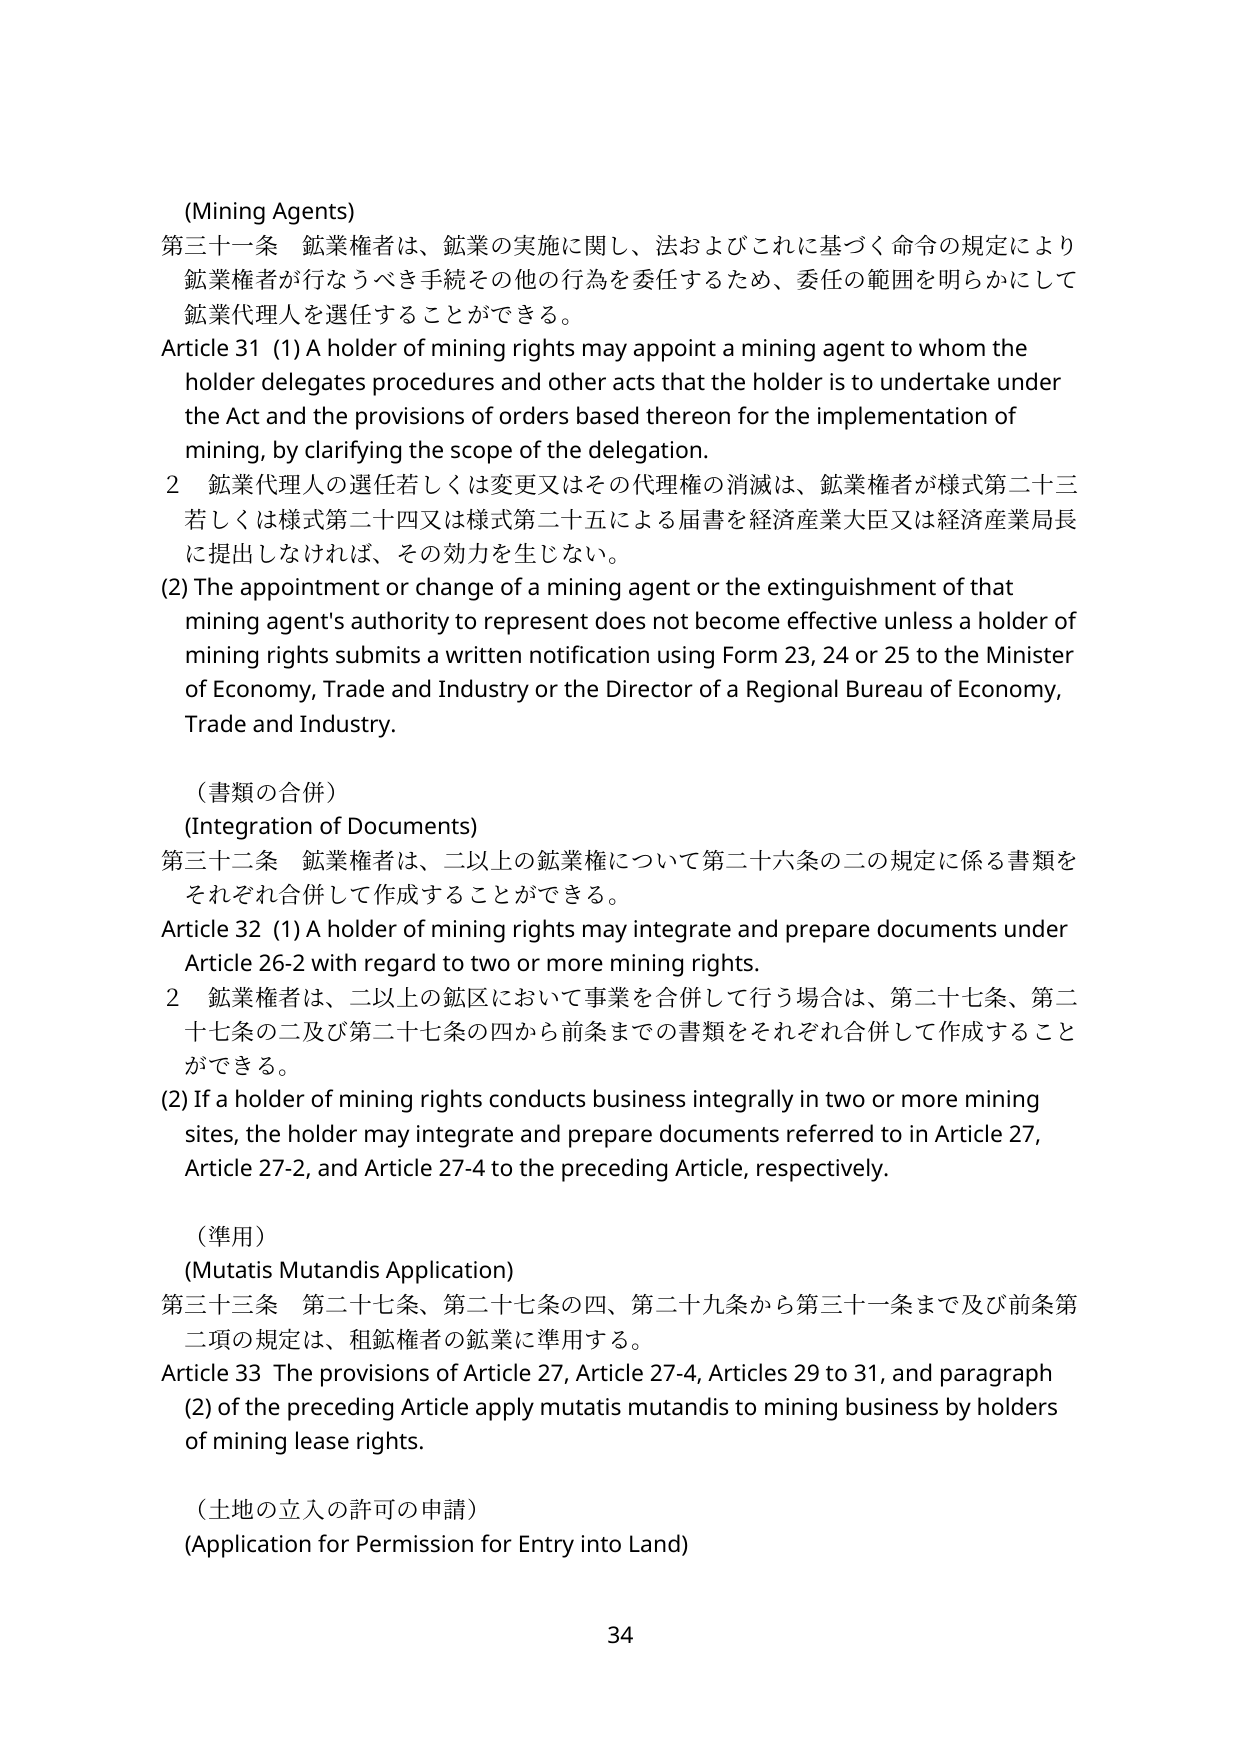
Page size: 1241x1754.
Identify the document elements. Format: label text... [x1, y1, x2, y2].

text (Application for Permission for Entry into Land) [184, 1526, 1079, 1560]
text (2) The appointment or change of a mining agent or the extinguishment of that mining agent's authority to represent does not become effective unless a holder of mining rights submits a written notification using Form 23, 24 or 25 to the Minister of Economy, Trade and Industry or the Director of a Regional Bureau of Economy, Trade and Industry. [161, 569, 1079, 740]
text (2) If a holder of mining rights conducts business integrally in two or more mining sites, the holder may integrate and prepare documents referred to in Article 27, Article 27-2, and Article 27-4 to the preceding Article, respectively. [161, 1082, 1079, 1184]
text Article 33 The provisions of Article 27, Article 27-4, Articles 29 to 31, and paragraph (2) of the preceding Article apply mutatis mutandis to mining business by holders of mining lease rights. [161, 1355, 1079, 1458]
text （書類の合併） [184, 774, 1079, 809]
text ２ 鉱業代理人の選任若しくは変更又はその代理権の消滅は、鉱業権者が様式第二十三若しくは様式第二十四又は様式第二十五による届書を経済産業大臣又は経済産業局長に提出しなければ、その効力を生じない。 [161, 467, 1079, 569]
text 第三十二条 鉱業権者は、二以上の鉱業権について第二十六条の二の規定に係る書類をそれぞれ合併して作成することができる。 [161, 843, 1079, 911]
text Article 31 (1) A holder of mining rights may appoint a mining agent to whom the holder delegates procedures and other acts that the holder is to undertake under the Act and the provisions of orders based thereon for the implementation of mining, by clarifying the scope of the delegation. [161, 330, 1079, 467]
text ２ 鉱業権者は、二以上の鉱区において事業を合併して行う場合は、第二十七条、第二十七条の二及び第二十七条の四から前条までの書類をそれぞれ合併して作成することができる。 [161, 979, 1079, 1082]
text 第三十一条 鉱業権者は、鉱業の実施に関し、法およびこれに基づく命令の規定により鉱業権者が行なうべき手続その他の行為を委任するため、委任の範囲を明らかにして鉱業代理人を選任することができる。 [161, 228, 1079, 330]
text （準用） [184, 1219, 1079, 1253]
text 第三十三条 第二十七条、第二十七条の四、第二十九条から第三十一条まで及び前条第二項の規定は、租鉱権者の鉱業に準用する。 [161, 1287, 1079, 1355]
text (Mutatis Mutandis Application) [184, 1253, 1079, 1287]
text (Integration of Documents) [184, 809, 1079, 843]
text （土地の立入の許可の申請） [184, 1492, 1079, 1526]
text Article 32 (1) A holder of mining rights may integrate and prepare documents under Article 26-2 with regard to two or more mining rights. [161, 911, 1079, 979]
text (Mining Agents) [184, 194, 1079, 228]
